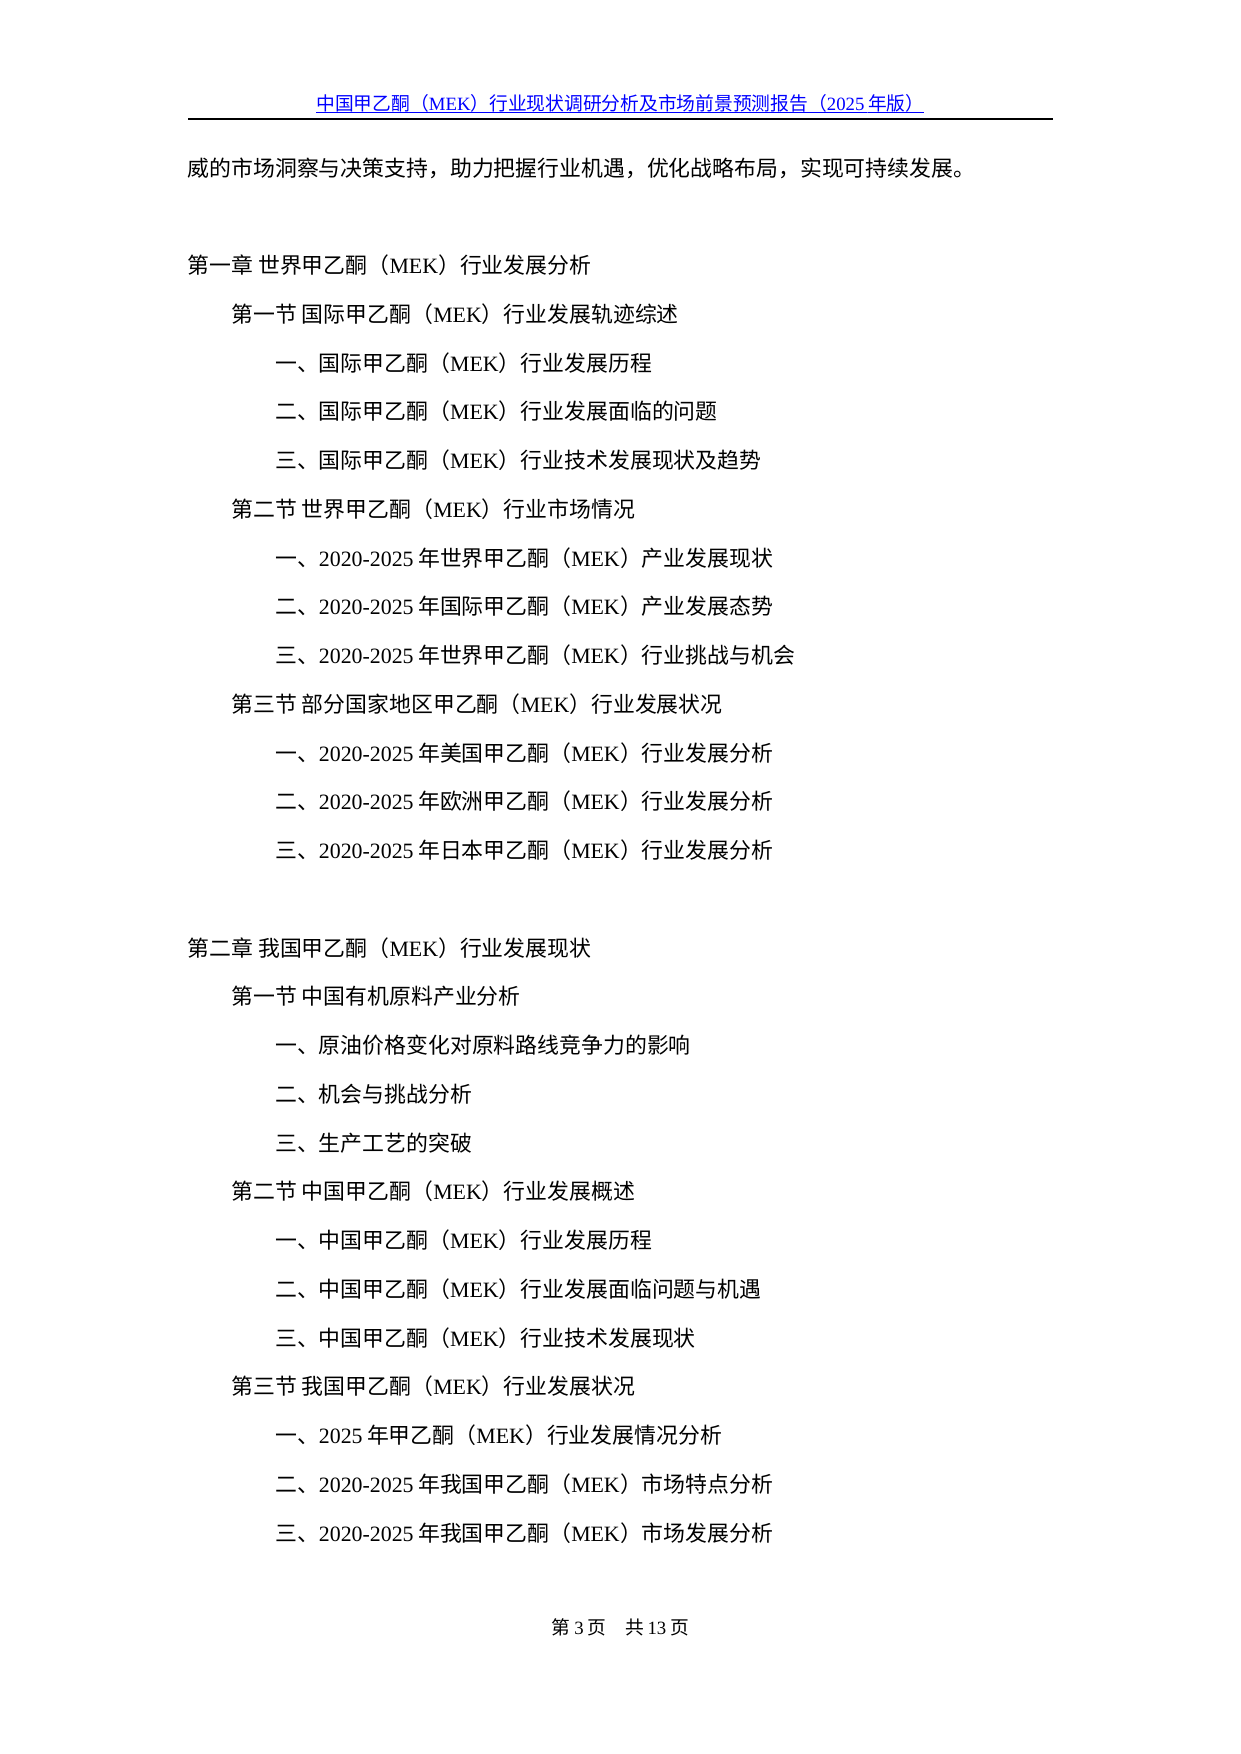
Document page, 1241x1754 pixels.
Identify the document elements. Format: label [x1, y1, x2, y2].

text [187, 150, 1053, 1548]
